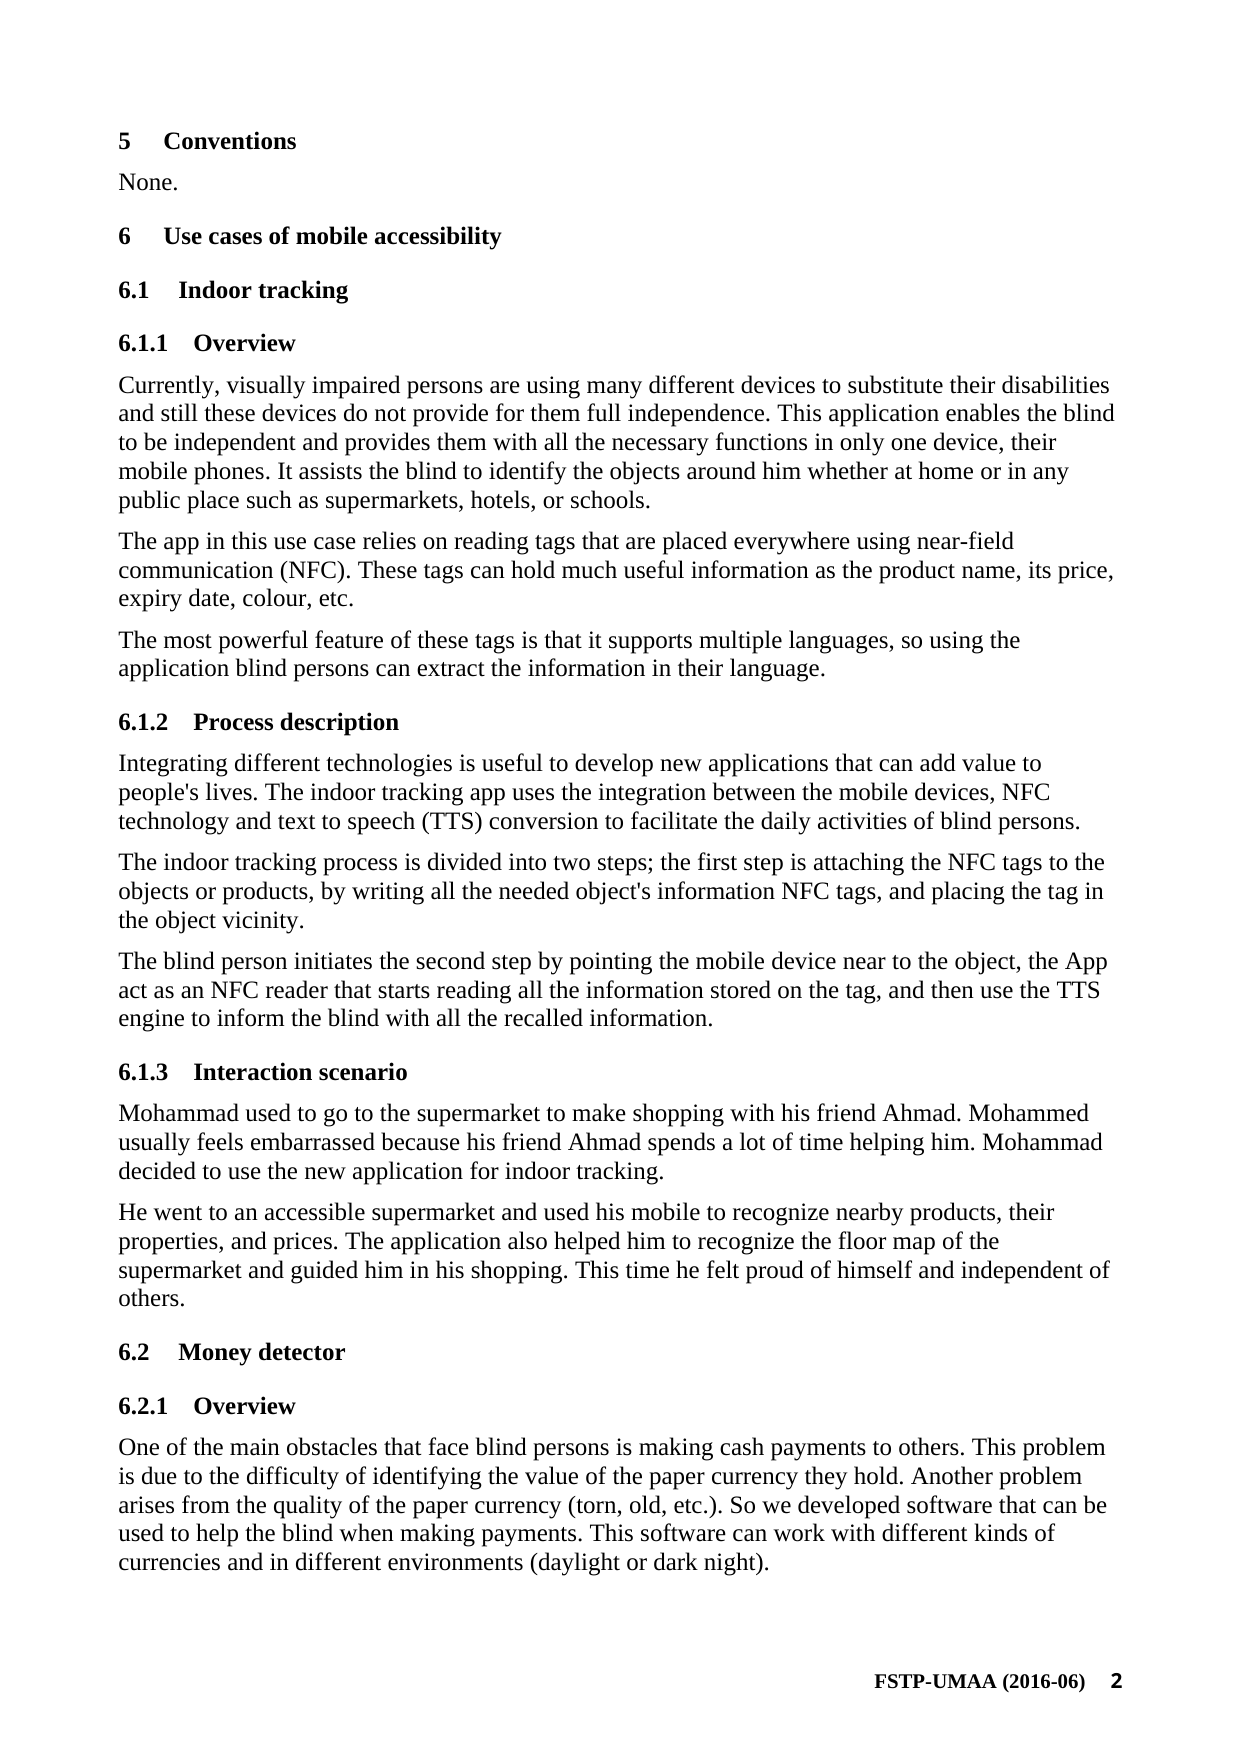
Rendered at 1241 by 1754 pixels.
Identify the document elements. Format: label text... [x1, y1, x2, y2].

text The most powerful feature of these tags is that it supports multiple languages, so using the application blind persons can extract the information in their language. [118, 625, 1122, 682]
subtitle Money detector [118, 1337, 1122, 1366]
text One of the main obstacles that face blind persons is making cash payments to others. This problem is due to the difficulty of identifying the value of the paper currency they hold. Another problem arises from the quality of the paper currency (torn, old, etc.). So we developed software that can be used to help the blind when making payments. This software can work with different kinds of currencies and in different environments (daylight or dark night). [118, 1432, 1122, 1576]
text None. [118, 167, 1122, 196]
text The app in this use case relies on reading tags that are placed everywhere using near-field communication (NFC). These tags can hold much useful information as the product name, its price, expiry date, colour, etc. [118, 526, 1122, 612]
text Currently, visually impaired persons are using many different devices to substitute their disabilities and still these devices do not provide for them full independence. This application enables the blind to be independent and provides them with all the necessary functions in only one device, their mobile phones. It assists the blind to identify the objects around him whether at home or in any public place such as supermarkets, hotels, or schools. [118, 370, 1122, 513]
text The indoor tracking process is divided into two steps; the first step is attaching the NFC tags to the objects or products, by writing all the needed object's information NFC tags, and placing the tag in the object vicinity. [118, 847, 1122, 933]
text The blind person initiates the second step by pointing the mobile device near to the object, the App act as an NFC reader that starts reading all the information stored on the tag, and then use the TTS engine to inform the blind with all the recalled information. [118, 946, 1122, 1032]
subtitle Overview [118, 1391, 1122, 1420]
subtitle Overview [118, 328, 1122, 357]
text Integrating different technologies is useful to develop new applications that can add value to people's lives. The indoor tracking app uses the integration between the mobile devices, NFC technology and text to speech (TTS) conversion to facilitate the daily activities of blind persons. [118, 748, 1122, 835]
subtitle Use cases of mobile accessibility [118, 221, 1122, 250]
subtitle Indoor tracking [118, 275, 1122, 303]
subtitle Conventions [118, 126, 1122, 155]
subtitle Process description [118, 707, 1122, 736]
text He went to an accessible supermarket and used his mobile to recognize nearby products, their properties, and prices. The application also helped him to recognize the floor map of the supermarket and guided him in his shopping. This time he felt proud of himself and independent of others. [118, 1197, 1122, 1312]
text Mohammad used to go to the supermarket to make shopping with his friend Ahmad. Mohammed usually feels embarrassed because his friend Ahmad spends a lot of time helping him. Mohammad decided to use the new application for indoor tracking. [118, 1098, 1122, 1185]
subtitle Interaction scenario [118, 1057, 1122, 1086]
